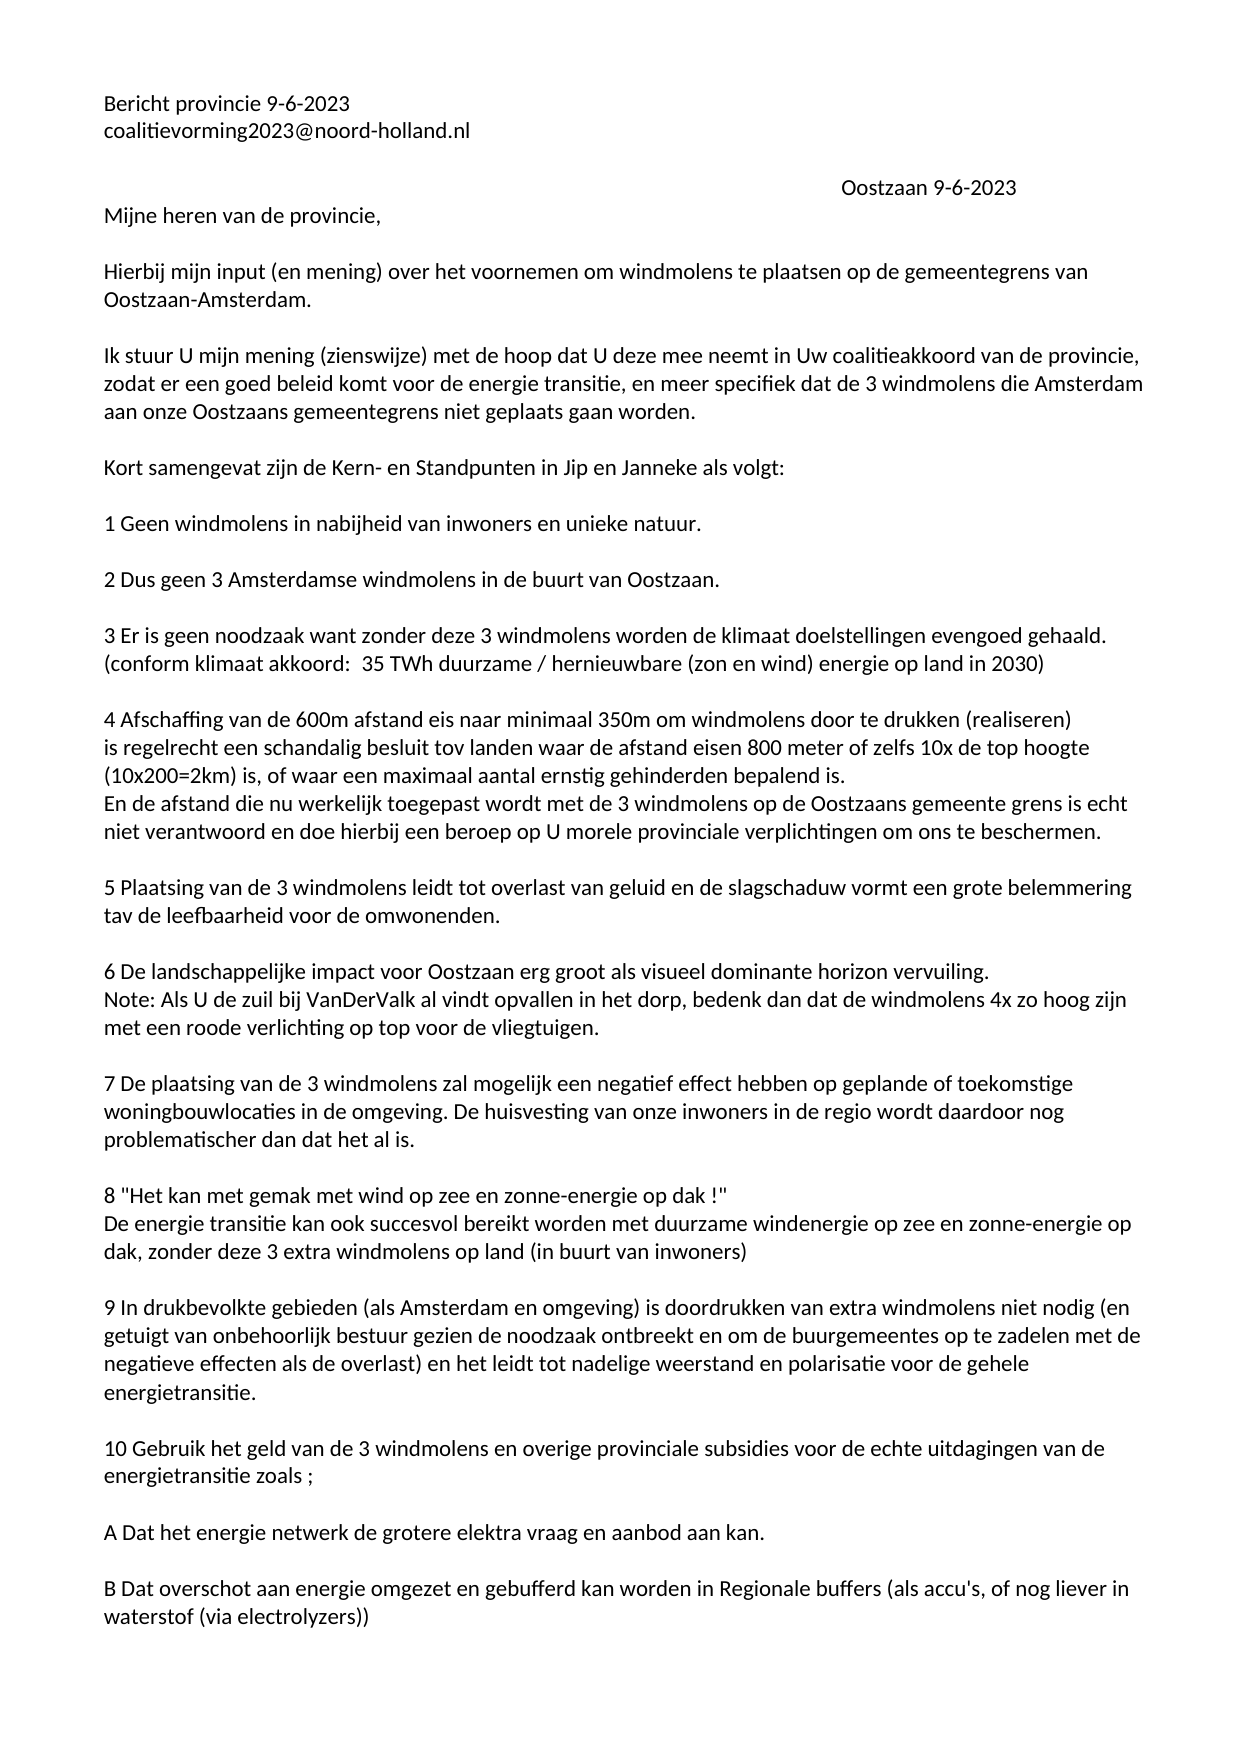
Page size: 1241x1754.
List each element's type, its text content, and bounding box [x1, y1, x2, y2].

text Bericht provincie 9-6-2023 [103, 89, 1152, 117]
text 10 Gebruik het geld van de 3 windmolens en overige provinciale subsidies voor de echte uitdagingen van de energietransitie zoals ; [103, 1434, 1152, 1490]
text De energie transitie kan ook succesvol bereikt worden met duurzame windenergie op zee en zonne-energie op dak, zonder deze 3 extra windmolens op land (in buurt van inwoners) [103, 1209, 1152, 1266]
text 1 Geen windmolens in nabijheid van inwoners en unieke natuur. [103, 509, 1152, 537]
text 9 In drukbevolkte gebieden (als Amsterdam en omgeving) is doordrukken van extra windmolens niet nodig (en getuigt van onbehoorlijk bestuur gezien de noodzaak ontbreekt en om de buurgemeentes op te zadelen met de negatieve effecten als de overlast) en het leidt tot nadelige weerstand en polarisatie voor de gehele energietransitie. [103, 1293, 1152, 1406]
text is regelrecht een schandalig besluit tov landen waar de afstand eisen 800 meter of zelfs 10x de top hoogte (10x200=2km) is, of waar een maximaal aantal ernstig gehinderden bepalend is. En de afstand die nu werkelijk toegepast wordt met de 3 windmolens op de Oostzaans gemeente grens is echt niet verantwoord en doe hierbij een beroep op U morele provinciale verplichtingen om ons te beschermen. [103, 733, 1152, 845]
text A Dat het energie netwerk de grotere elektra vraag en aanbod aan kan. [103, 1518, 1152, 1546]
text coalitievorming2023@noord-holland.nl [103, 117, 1152, 145]
text 6 De landschappelijke impact voor Oostzaan erg groot als visueel dominante horizon vervuiling. Note: Als U de zuil bij VanDerValk al vindt opvallen in het dorp, bedenk dan dat de windmolens 4x zo hoog zijn met een roode verlichting op top voor de vliegtuigen. [103, 957, 1152, 1041]
text Ik stuur U mijn mening (zienswijze) met de hoop dat U deze mee neemt in Uw coalitieakkoord van de provincie, zodat er een goed beleid komt voor de energie transitie, en meer specifiek dat de 3 windmolens die Amsterdam aan onze Oostzaans gemeentegrens niet geplaats gaan worden. [103, 341, 1152, 425]
text 8 "Het kan met gemak met wind op zee en zonne-energie op dak !" [103, 1181, 1152, 1209]
text 3 Er is geen noodzaak want zonder deze 3 windmolens worden de klimaat doelstellingen evengoed gehaald. [103, 621, 1152, 649]
text 2 Dus geen 3 Amsterdamse windmolens in de buurt van Oostzaan. [103, 565, 1152, 593]
text Hierbij mijn input (en mening) over het voornemen om windmolens te plaatsen op de gemeentegrens van Oostzaan-Amsterdam. [103, 257, 1152, 313]
text Kort samengevat zijn de Kern- en Standpunten in Jip en Janneke als volgt: [103, 453, 1152, 481]
text Mijne heren van de provincie, [103, 201, 1152, 229]
text B Dat overschot aan energie omgezet en gebufferd kan worden in Regionale buffers (als accu's, of nog liever in waterstof (via electrolyzers)) [103, 1574, 1152, 1630]
text Oostzaan 9-6-2023 [103, 173, 1152, 201]
text 5 Plaatsing van de 3 windmolens leidt tot overlast van geluid en de slagschaduw vormt een grote belemmering tav de leefbaarheid voor de omwonenden. [103, 873, 1152, 929]
text 4 Afschaffing van de 600m afstand eis naar minimaal 350m om windmolens door te drukken (realiseren) [103, 705, 1152, 733]
text 7 De plaatsing van de 3 windmolens zal mogelijk een negatief effect hebben op geplande of toekomstige woningbouwlocaties in de omgeving. De huisvesting van onze inwoners in de regio wordt daardoor nog problematischer dan dat het al is. [103, 1069, 1152, 1153]
text (conform klimaat akkoord: 35 TWh duurzame / hernieuwbare (zon en wind) energie op land in 2030) [103, 649, 1152, 677]
